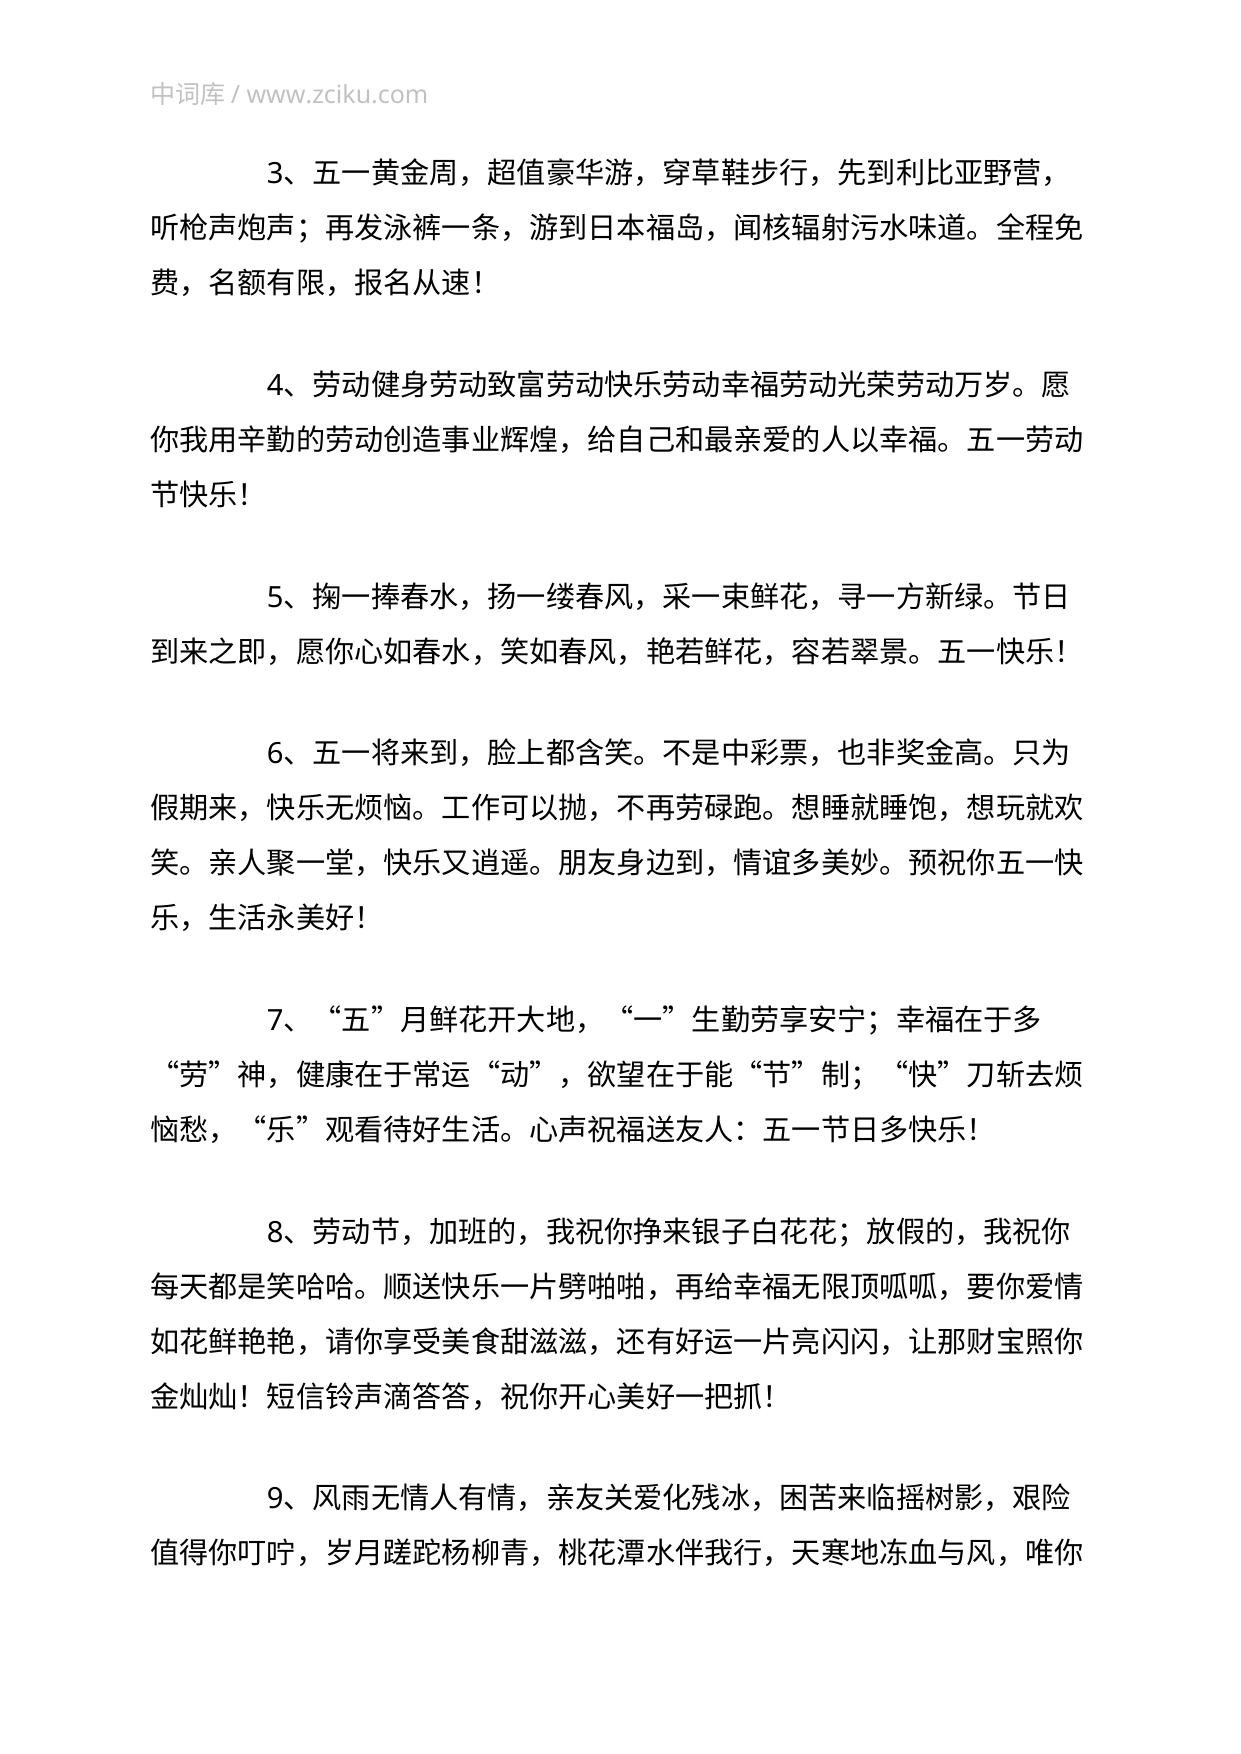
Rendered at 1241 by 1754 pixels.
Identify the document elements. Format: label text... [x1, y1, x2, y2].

text 6、五一将来到，脸上都含笑。不是中彩票，也非奖金高。只为假期来，快乐无烦恼。工作可以抛，不再劳碌跑。想睡就睡饱，想玩就欢笑。亲人聚一堂，快乐又逍遥。朋友身边到，情谊多美妙。预祝你五一快乐，生活永美好！ [150, 730, 1090, 937]
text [150, 1475, 1090, 1572]
text 4、劳动健身劳动致富劳动快乐劳动幸福劳动光荣劳动万岁。愿你我用辛勤的劳动创造事业辉煌，给自己和最亲爱的人以幸福。五一劳动节快乐！ [150, 362, 1090, 514]
text 5、掬一捧春水，扬一缕春风，采一束鲜花，寻一方新绿。节日到来之即，愿你心如春水，笑如春风，艳若鲜花，容若翠景。五一快乐！ [150, 573, 1090, 671]
text 8、劳动节，加班的，我祝你挣来银子白花花；放假的，我祝你每天都是笑哈哈。顺送快乐一片劈啪啪，再给幸福无限顶呱呱，要你爱情如花鲜艳艳，请你享受美食甜滋滋，还有好运一片亮闪闪，让那财宝照你金灿灿！短信铃声滴答答，祝你开心美好一把抓！ [150, 1208, 1090, 1415]
text 7、“五”月鲜花开大地，“一”生勤劳享安宁；幸福在于多“劳”神，健康在于常运“动”，欲望在于能“节”制；“快”刀斩去烦恼愁，“乐”观看待好生活。心声祝福送友人：五一节日多快乐！ [150, 997, 1090, 1149]
text 3、五一黄金周，超值豪华游，穿草鞋步行，先到利比亚野营，听枪声炮声；再发泳裤一条，游到日本福岛，闻核辐射污水味道。全程免费，名额有限，报名从速！ [150, 150, 1090, 302]
